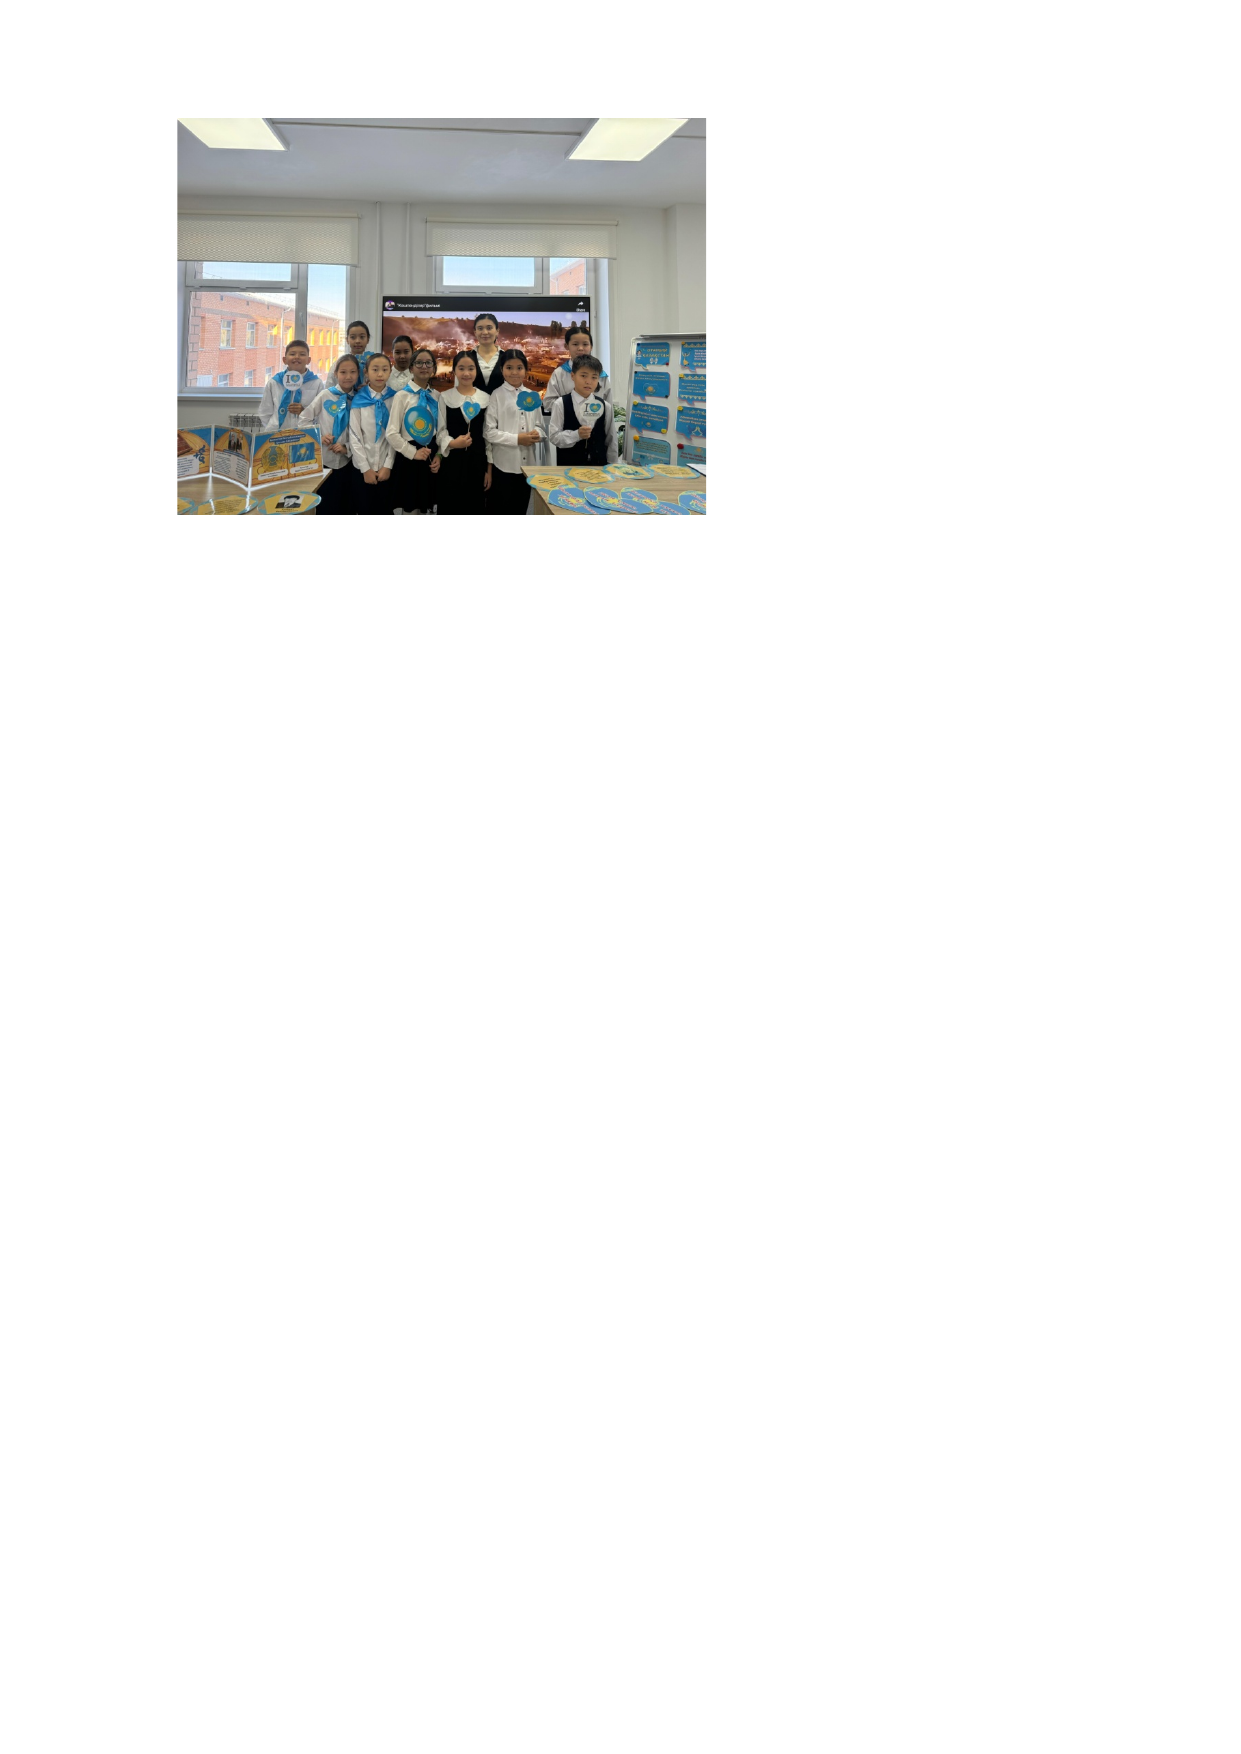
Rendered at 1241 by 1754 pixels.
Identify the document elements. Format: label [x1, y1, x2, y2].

picture [177, 118, 707, 515]
